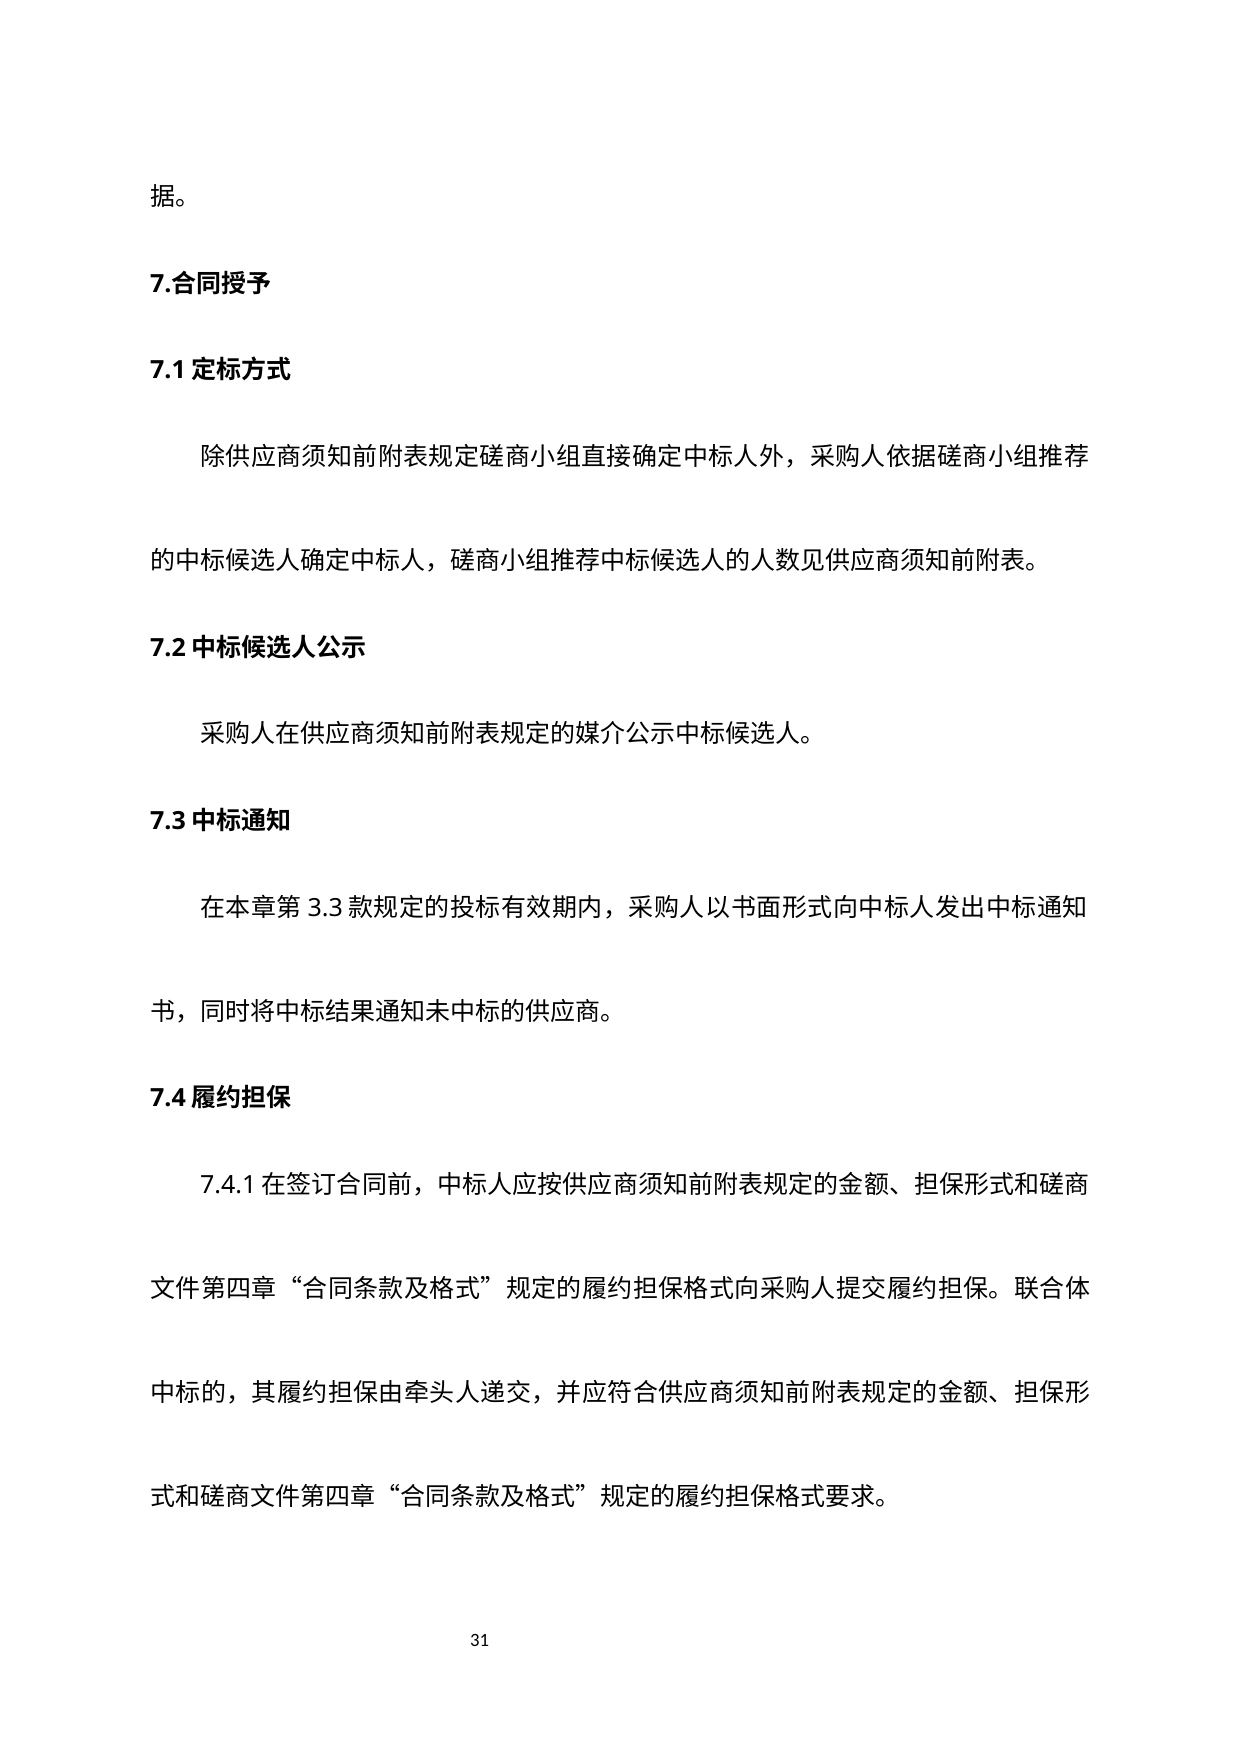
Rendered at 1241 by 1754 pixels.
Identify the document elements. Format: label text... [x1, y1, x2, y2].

list 7.2中标候选人公示 [150, 613, 1090, 678]
list 7.3中标通知 [150, 786, 1090, 851]
list 7.4.1在签订合同前，中标人应按供应商须知前附表规定的金额、担保形式和磋商文件第四章“合同条款及格式”规定的履约担保格式向采购人提交履约担保。联合体中标的，其履约担保由牵头人递交，并应符合供应商须知前附表规定的金额、担保形式和磋商文件第四章“合同条款及格式”规定的履约担保格式要求。 [150, 1150, 1090, 1527]
list 7.合同授予 [150, 249, 1090, 314]
list 采购人在供应商须知前附表规定的媒介公示中标候选人。 [150, 699, 1090, 764]
list 在本章第3.3款规定的投标有效期内，采购人以书面形式向中标人发出中标通知书，同时将中标结果通知未中标的供应商。 [150, 873, 1090, 1042]
list 除供应商须知前附表规定磋商小组直接确定中标人外，采购人依据磋商小组推荐的中标候选人确定中标人，磋商小组推荐中标候选人的人数见供应商须知前附表。 [150, 422, 1090, 591]
list 7.1定标方式 [150, 335, 1090, 400]
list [150, 162, 1090, 227]
list 7.4履约担保 [150, 1063, 1090, 1128]
